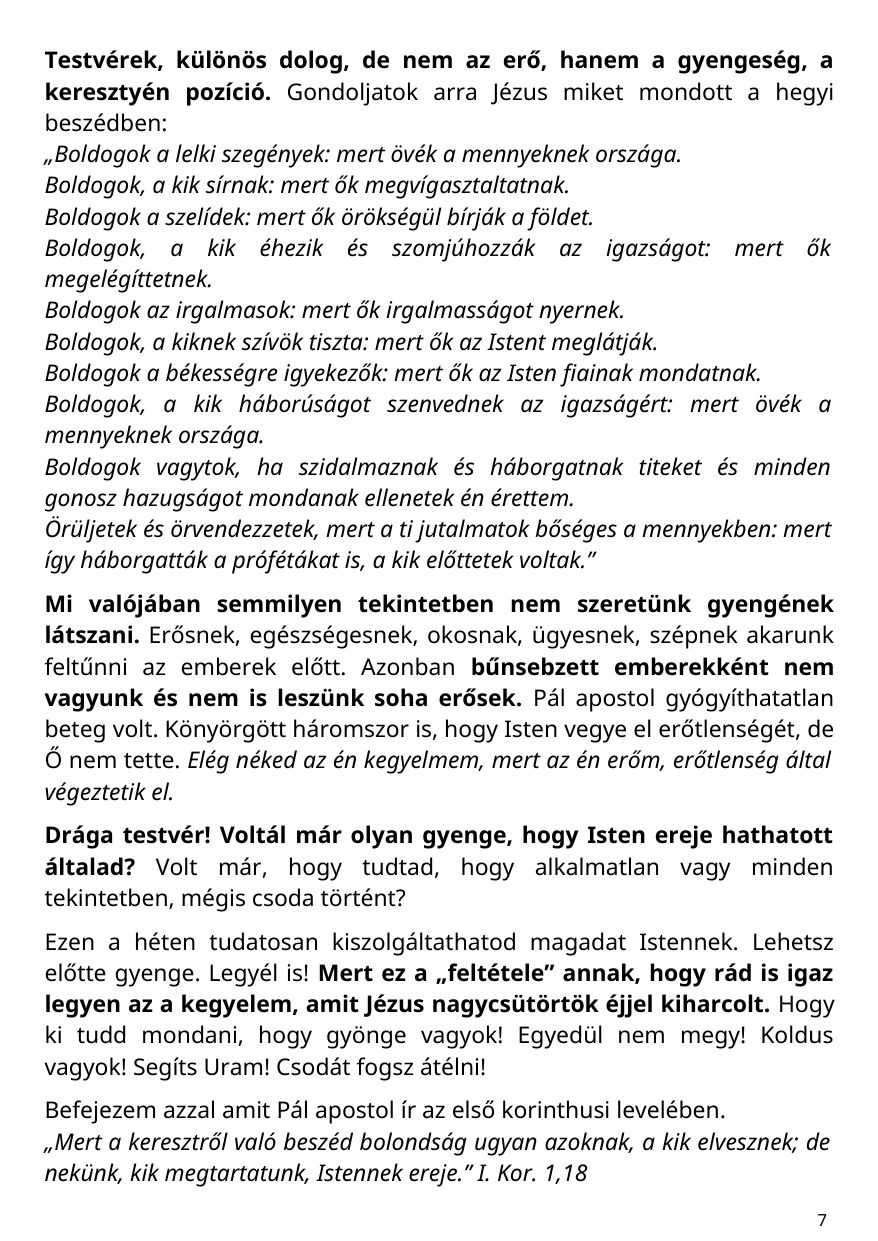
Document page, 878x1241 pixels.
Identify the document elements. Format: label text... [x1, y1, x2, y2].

text Drága testvér! Voltál már olyan gyenge, hogy Isten ereje hathatott általad? Volt már, hogy tudtad, hogy alkalmatlan vagy minden tekintetben, mégis csoda történt? [44, 819, 834, 913]
text Boldogok, a kik sírnak: mert ők megvígasztaltatnak. [44, 169, 834, 201]
text Boldogok, a kik háborúságot szenvednek az igazságért: mert övék a mennyeknek országa. [44, 388, 834, 451]
text Ezen a héten tudatosan kiszolgáltathatod magadat Istennek. Lehetsz előtte gyenge. Legyél is! Mert ez a „feltétele” annak, hogy rád is igaz legyen az a kegyelem, amit Jézus nagycsütörtök éjjel kiharcolt. Hogy ki tudd mondani, hogy gyönge vagyok! Egyedül nem megy! Koldus vagyok! Segíts Uram! Csodát fogsz átélni! [44, 926, 834, 1082]
text Boldogok az irgalmasok: mert ők irgalmasságot nyernek. [44, 294, 834, 326]
text Mi valójában semmilyen tekintetben nem szeretünk gyengének látszani. Erősnek, egészségesnek, okosnak, ügyesnek, szépnek akarunk feltűnni az emberek előtt. Azonban bűnsebzett emberekként nem vagyunk és nem is leszünk soha erősek. Pál apostol gyógyíthatatlan beteg volt. Könyörgött háromszor is, hogy Isten vegye el erőtlenségét, de Ő nem tette. Elég néked az én kegyelmem, mert az én erőm, erőtlenség által végeztetik el. [44, 588, 834, 807]
text Boldogok vagytok, ha szidalmaznak és háborgatnak titeket és minden gonosz hazugságot mondanak ellenetek én érettem. [44, 451, 834, 513]
text Örüljetek és örvendezzetek, mert a ti jutalmatok bőséges a mennyekben: mert így háborgatták a prófétákat is, a kik előttetek voltak.” [44, 513, 834, 576]
text Boldogok, a kiknek szívök tiszta: mert ők az Istent meglátják. [44, 326, 834, 357]
text Befejezem azzal amit Pál apostol ír az első korinthusi levelében. [44, 1094, 834, 1126]
text Boldogok, a kik éhezik és szomjúhozzák az igazságot: mert ők megelégíttetnek. [44, 232, 834, 294]
text „Boldogok a lelki szegények: mert övék a mennyeknek országa. [44, 138, 834, 169]
text Boldogok a szelídek: mert ők örökségül bírják a földet. [44, 201, 834, 232]
text „Mert a keresztről való beszéd bolondság ugyan azoknak, a kik elvesznek; de nekünk, kik megtartatunk, Istennek ereje.” I. Kor. 1,18 [44, 1126, 834, 1188]
text Testvérek, különös dolog, de nem az erő, hanem a gyengeség, a keresztyén pozíció. Gondoljatok arra Jézus miket mondott a hegyi beszédben: [44, 44, 834, 138]
text Boldogok a békességre igyekezők: mert ők az Isten fiainak mondatnak. [44, 357, 834, 388]
